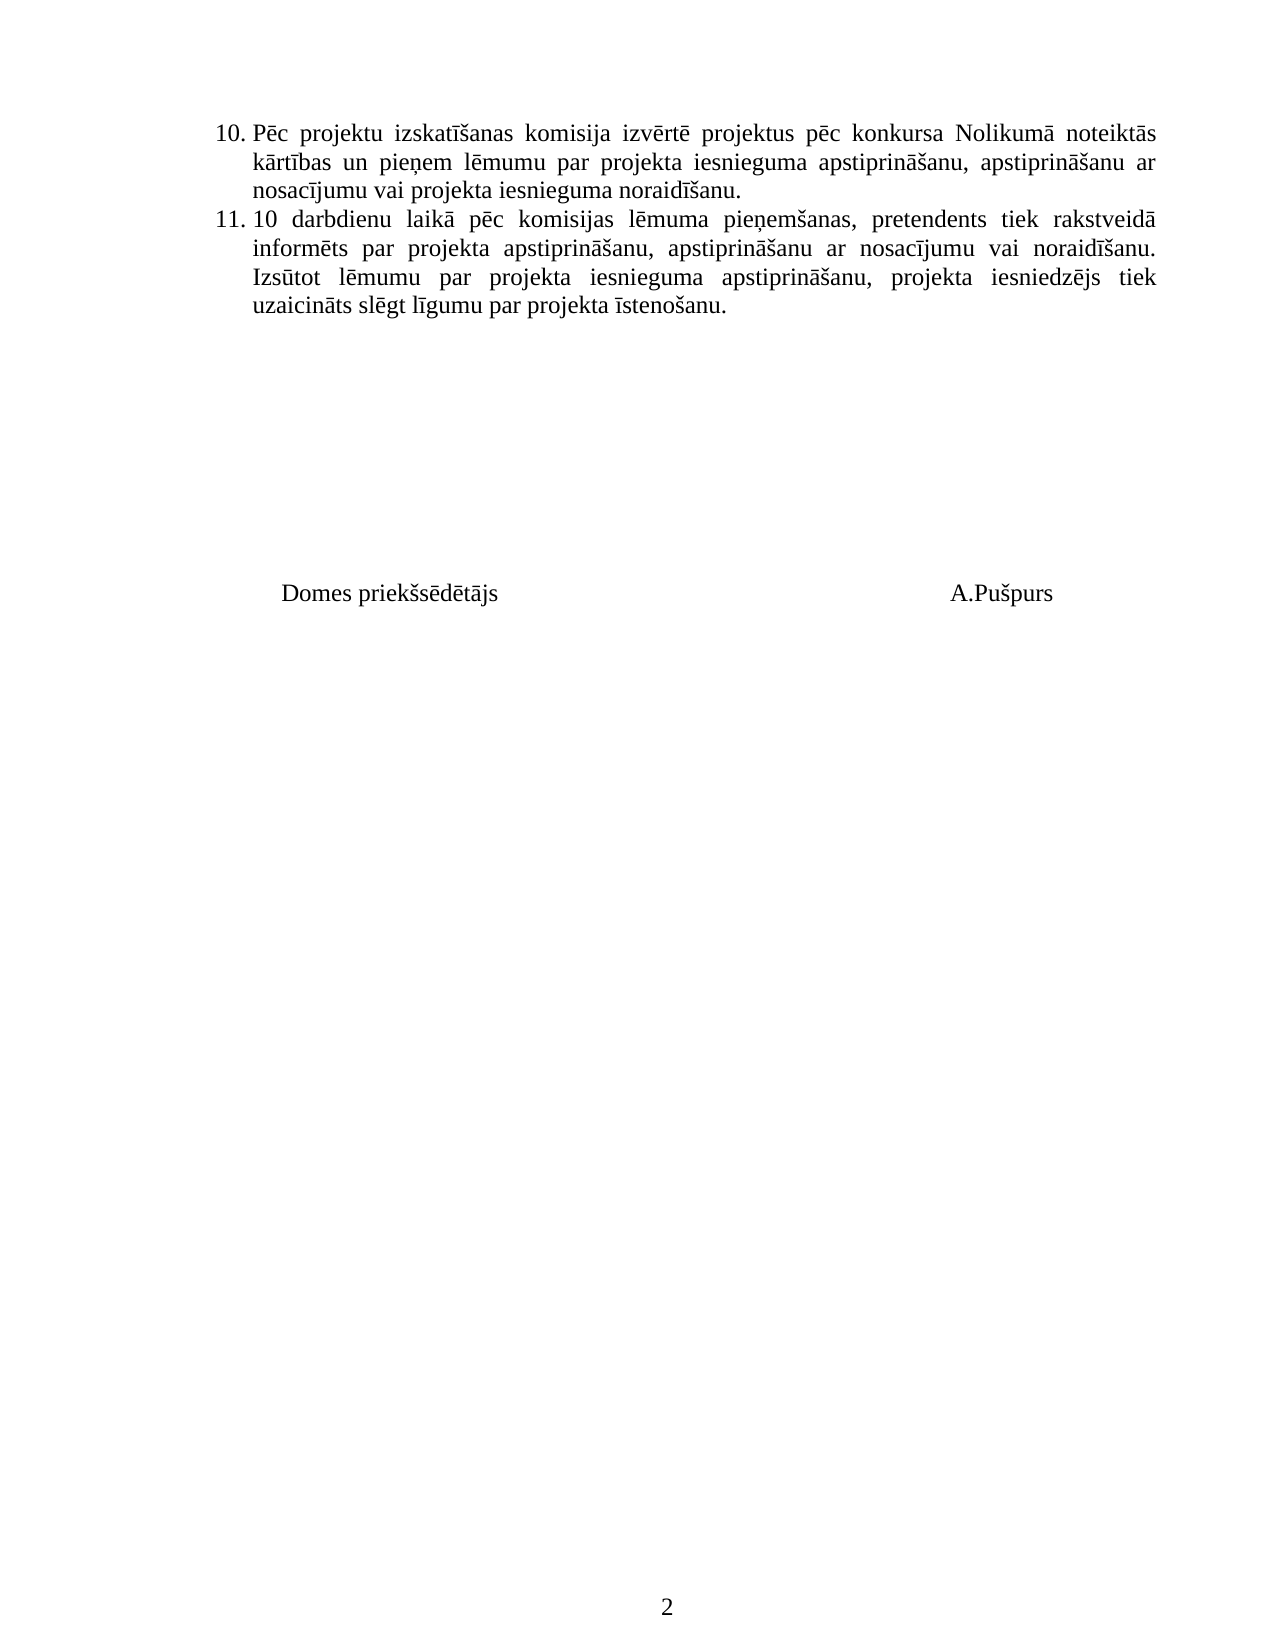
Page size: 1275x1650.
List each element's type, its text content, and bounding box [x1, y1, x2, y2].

list 10 darbdienu laikā pēc komisijas lēmuma pieņemšanas, pretendents tiek rakstveidā informēts par projekta apstiprināšanu, apstiprināšanu ar nosacījumu vai noraidīšanu. Izsūtot lēmumu par projekta iesnieguma apstiprināšanu, projekta iesniedzējs tiek uzaicināts slēgt līgumu par projekta īstenošanu. [215, 204, 1157, 319]
text Domes priekšsēdētājs A.Pušpurs [177, 578, 1157, 607]
list Pēc projektu izskatīšanas komisija izvērtē projektus pēc konkursa Nolikumā noteiktās kārtības un pieņem lēmumu par projekta iesnieguma apstiprināšanu, apstiprināšanu ar nosacījumu vai projekta iesnieguma noraidīšanu. [215, 118, 1157, 204]
